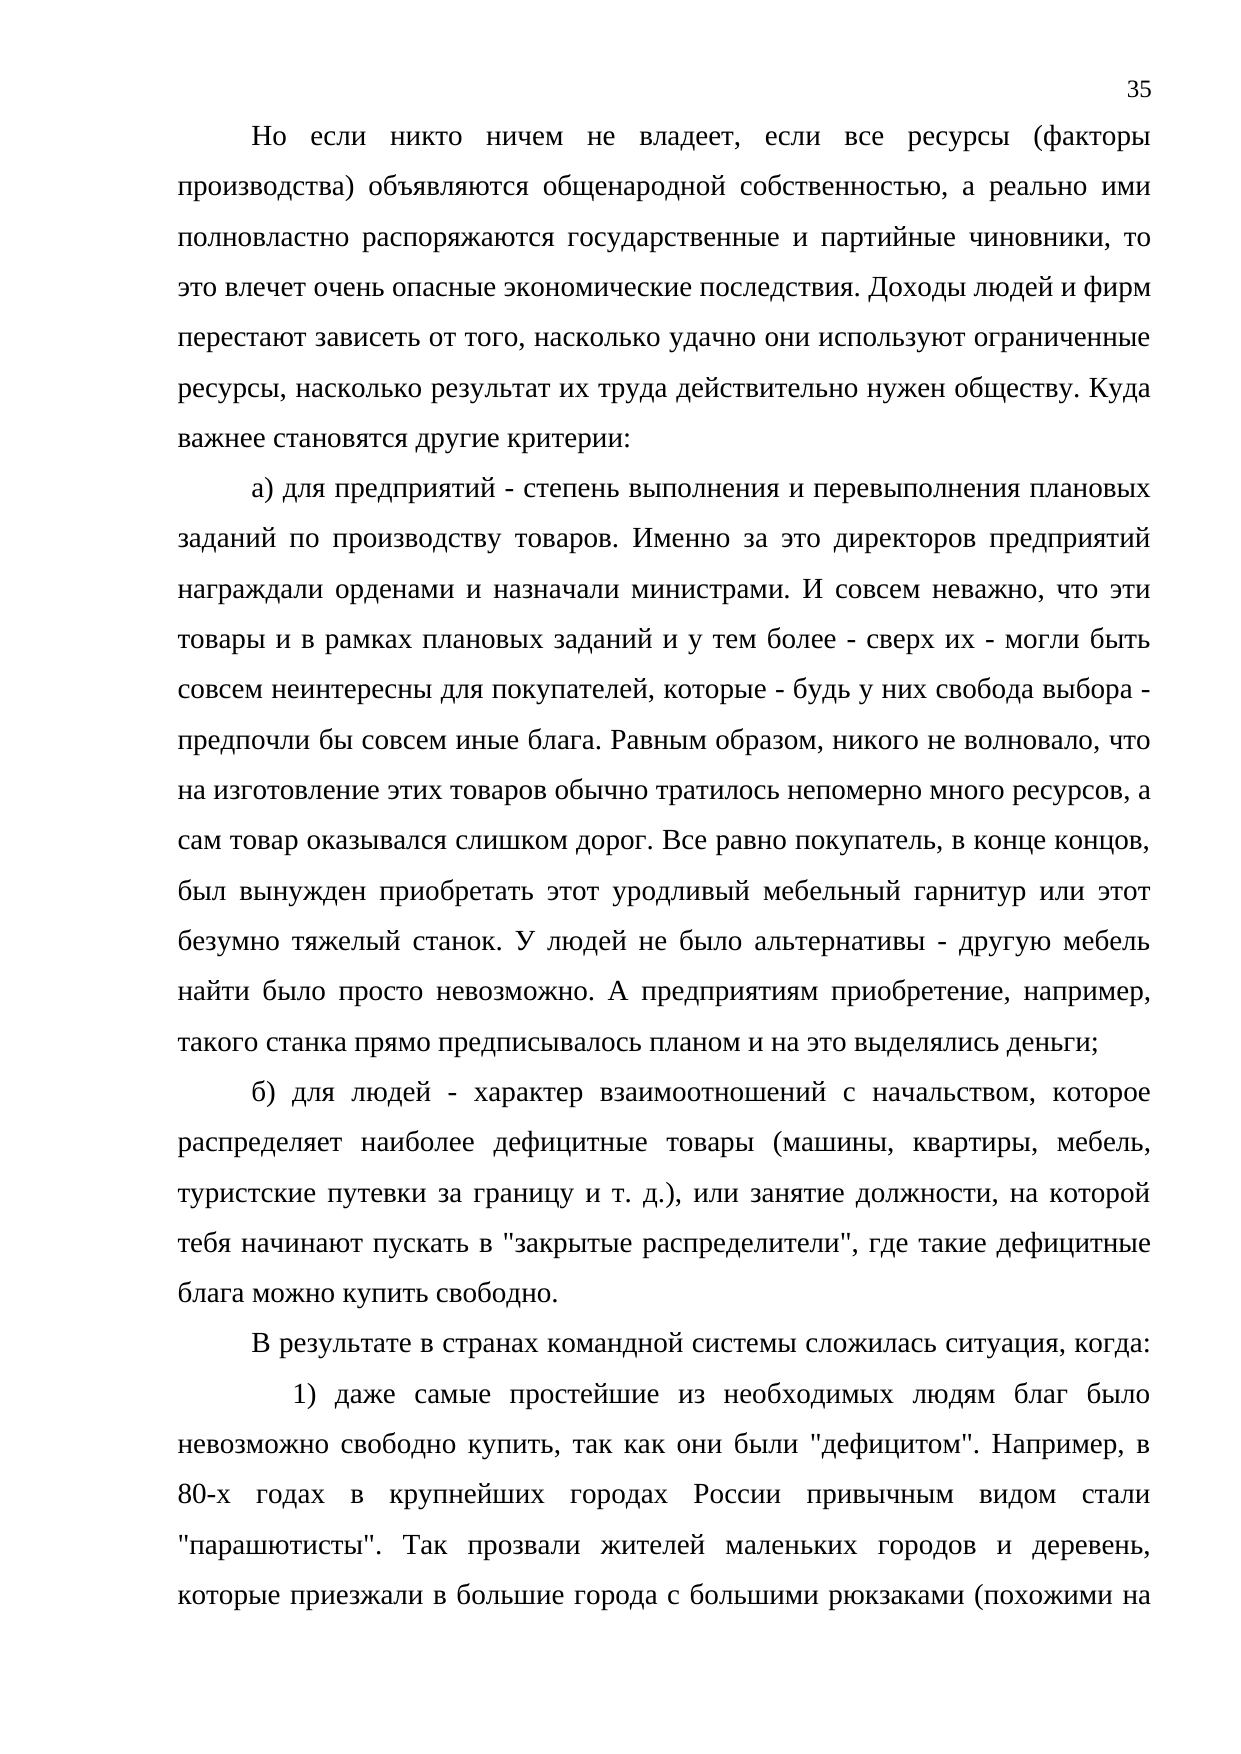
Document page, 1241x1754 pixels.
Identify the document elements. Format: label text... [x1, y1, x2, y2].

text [177, 1326, 1152, 1611]
text б) для людей - характер взаимоотношений с начальством, которое распределяет наиболее дефицитные товары (машины, квартиры, мебель, туристские путевки за границу и т. д.), или занятие должности, на которой тебя начинают пускать в "закрытые распределители", где такие дефицитные блага можно купить свободно. [177, 1074, 1152, 1309]
text Но если никто ничем не владеет, если все ресурсы (факторы производства) объявляются общенародной собственностью, а реально ими полновластно распоряжаются государственные и партийные чиновники, то это влечет очень опасные экономические последствия. Доходы людей и фирм перестают зависеть от того, насколько удачно они используют ограниченные ресурсы, насколько результат их труда действительно нужен обществу. Куда важнее становятся другие критерии: [177, 118, 1152, 453]
text а) для предприятий - степень выполнения и перевыполнения плановых заданий по производству товаров. Именно за это директоров предприятий награждали орденами и назначали министрами. И совсем неважно, что эти товары и в рамках плановых заданий и у тем более - сверх их - могли быть совсем неинтересны для покупателей, которые - будь у них свобода выбора - предпочли бы совсем иные блага. Равным образом, никого не волновало, что на изготовление этих товаров обычно тратилось непомерно много ресурсов, а сам товар оказывался слишком дорог. Все равно покупатель, в конце концов, был вынужден приобретать этот уродливый мебельный гарнитур или этот безумно тяжелый станок. У людей не было альтернативы - другую мебель найти было просто невозможно. А предприятиям приобретение, например, такого станка прямо предписывалось планом и на это выделялись деньги; [177, 470, 1152, 1057]
